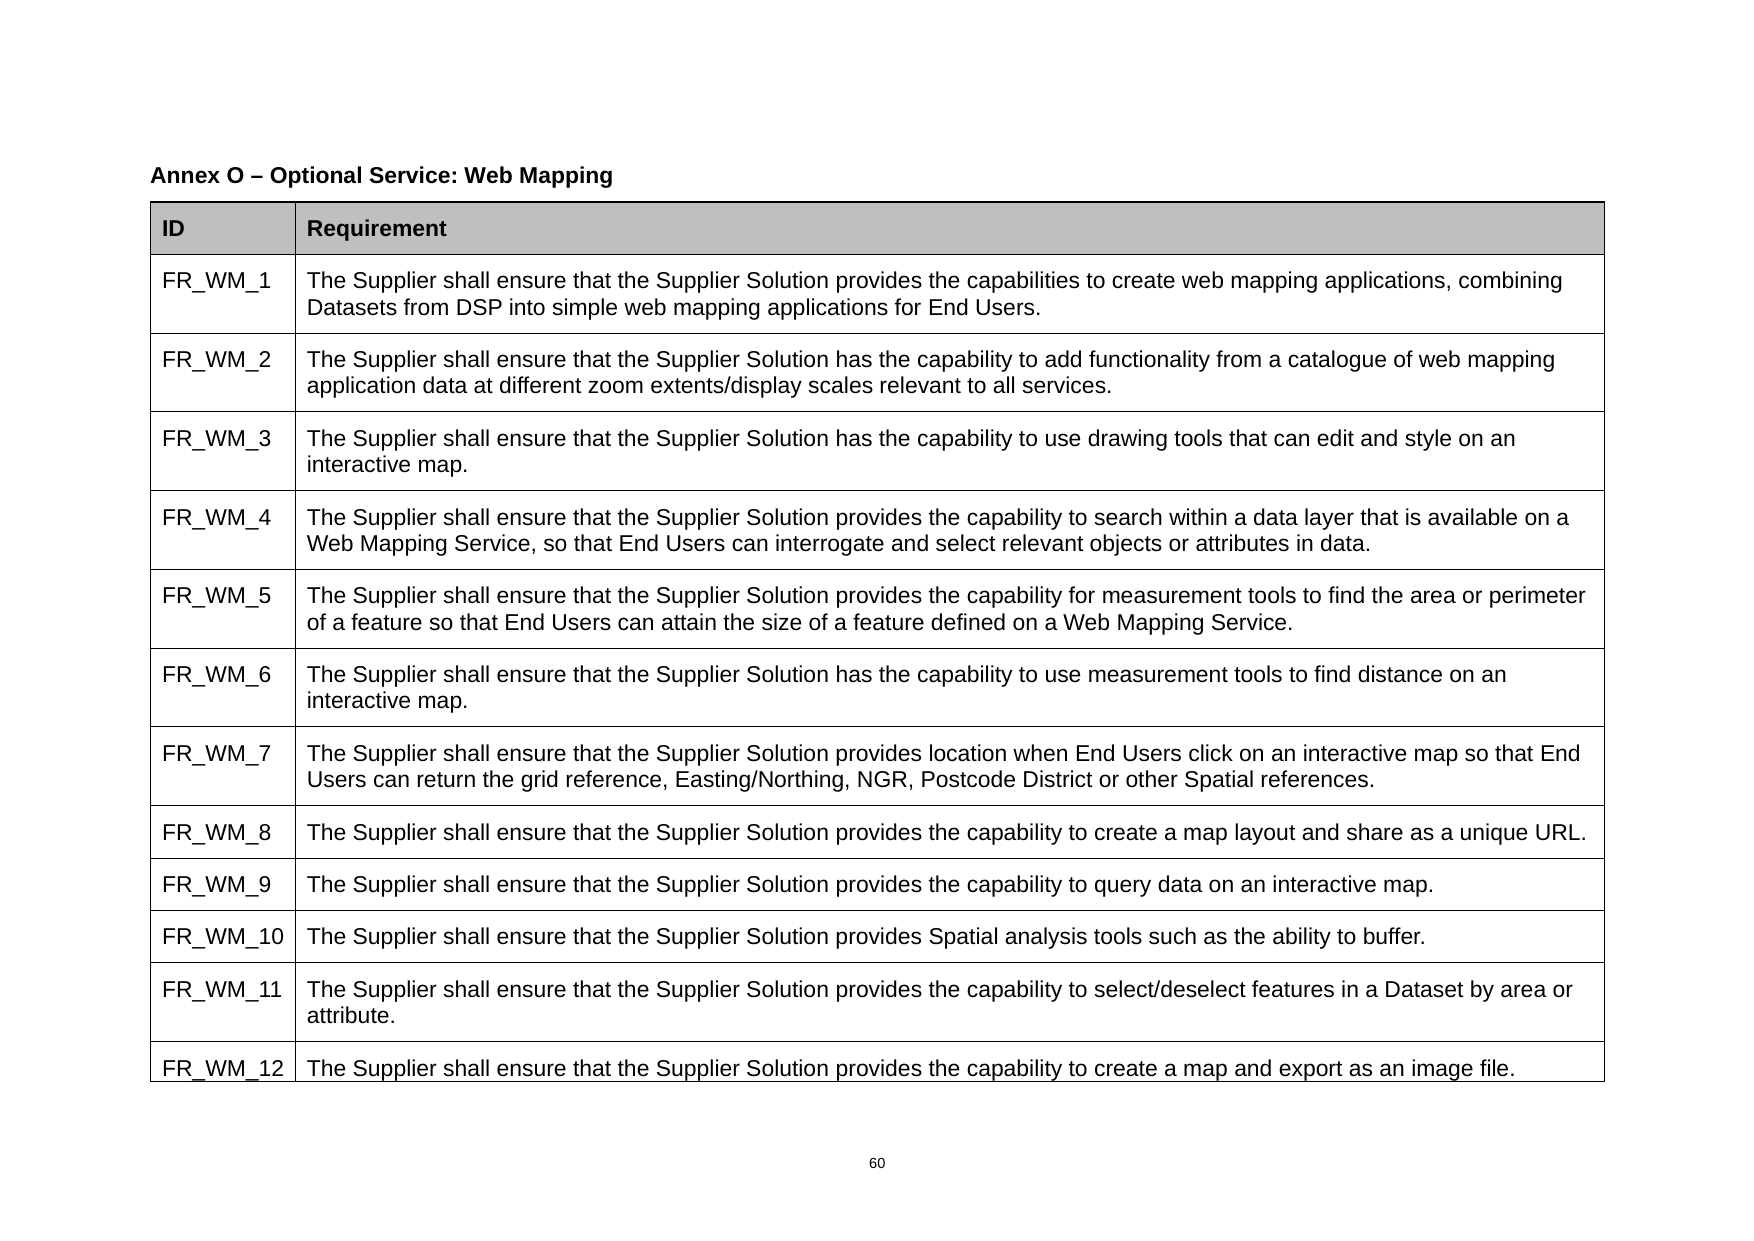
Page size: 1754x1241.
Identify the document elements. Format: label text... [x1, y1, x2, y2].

table_cell FR_WM_1 [151, 255, 295, 332]
table_cell FR_WM_8 [151, 806, 295, 857]
table_cell FR_WM_11 [151, 963, 295, 1041]
table_cell FR_WM_12 [151, 1042, 295, 1081]
table_cell The Supplier shall ensure that the Supplier Solution provides the capability to select/deselect features in a Dataset by area or attribute. [296, 963, 1604, 1041]
table_cell The Supplier shall ensure that the Supplier Solution provides location when End Users click on an interactive map so that End Users can return the grid reference, Easting/Northing, NGR, Postcode District or other Spatial references. [296, 727, 1604, 805]
table_cell The Supplier shall ensure that the Supplier Solution provides the capability for measurement tools to find the area or perimeter of a feature so that End Users can attain the size of a feature defined on a Web Mapping Service. [296, 570, 1604, 647]
table_cell The Supplier shall ensure that the Supplier Solution has the capability to add functionality from a catalogue of web mapping application data at different zoom extents/display scales relevant to all services. [296, 334, 1604, 411]
table_cell FR_WM_7 [151, 727, 295, 805]
table_cell The Supplier shall ensure that the Supplier Solution provides Spatial analysis tools such as the ability to buffer. [296, 911, 1604, 962]
table_header Requirement [296, 203, 1604, 254]
table_cell The Supplier shall ensure that the Supplier Solution provides the capability to create a map layout and share as a unique URL. [296, 806, 1604, 857]
table_cell FR_WM_2 [151, 334, 295, 411]
table_cell FR_WM_3 [151, 412, 295, 490]
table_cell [296, 1042, 1604, 1081]
table_cell The Supplier shall ensure that the Supplier Solution provides the capability to search within a data layer that is available on a Web Mapping Service, so that End Users can interrogate and select relevant objects or attributes in data. [296, 491, 1604, 569]
table_cell The Supplier shall ensure that the Supplier Solution provides the capabilities to create web mapping applications, combining Datasets from DSP into simple web mapping applications for End Users. [296, 255, 1604, 332]
table_cell FR_WM_9 [151, 859, 295, 910]
table_cell The Supplier shall ensure that the Supplier Solution has the capability to use measurement tools to find distance on an interactive map. [296, 649, 1604, 726]
table_cell FR_WM_4 [151, 491, 295, 569]
table_cell FR_WM_6 [151, 649, 295, 726]
text Annex O – Optional Service: Web Mapping [150, 162, 1604, 189]
table_cell FR_WM_10 [151, 911, 295, 962]
table_cell The Supplier shall ensure that the Supplier Solution has the capability to use drawing tools that can edit and style on an interactive map. [296, 412, 1604, 490]
table_cell FR_WM_5 [151, 570, 295, 647]
table_cell The Supplier shall ensure that the Supplier Solution provides the capability to query data on an interactive map. [296, 859, 1604, 910]
table_header ID [151, 203, 295, 254]
